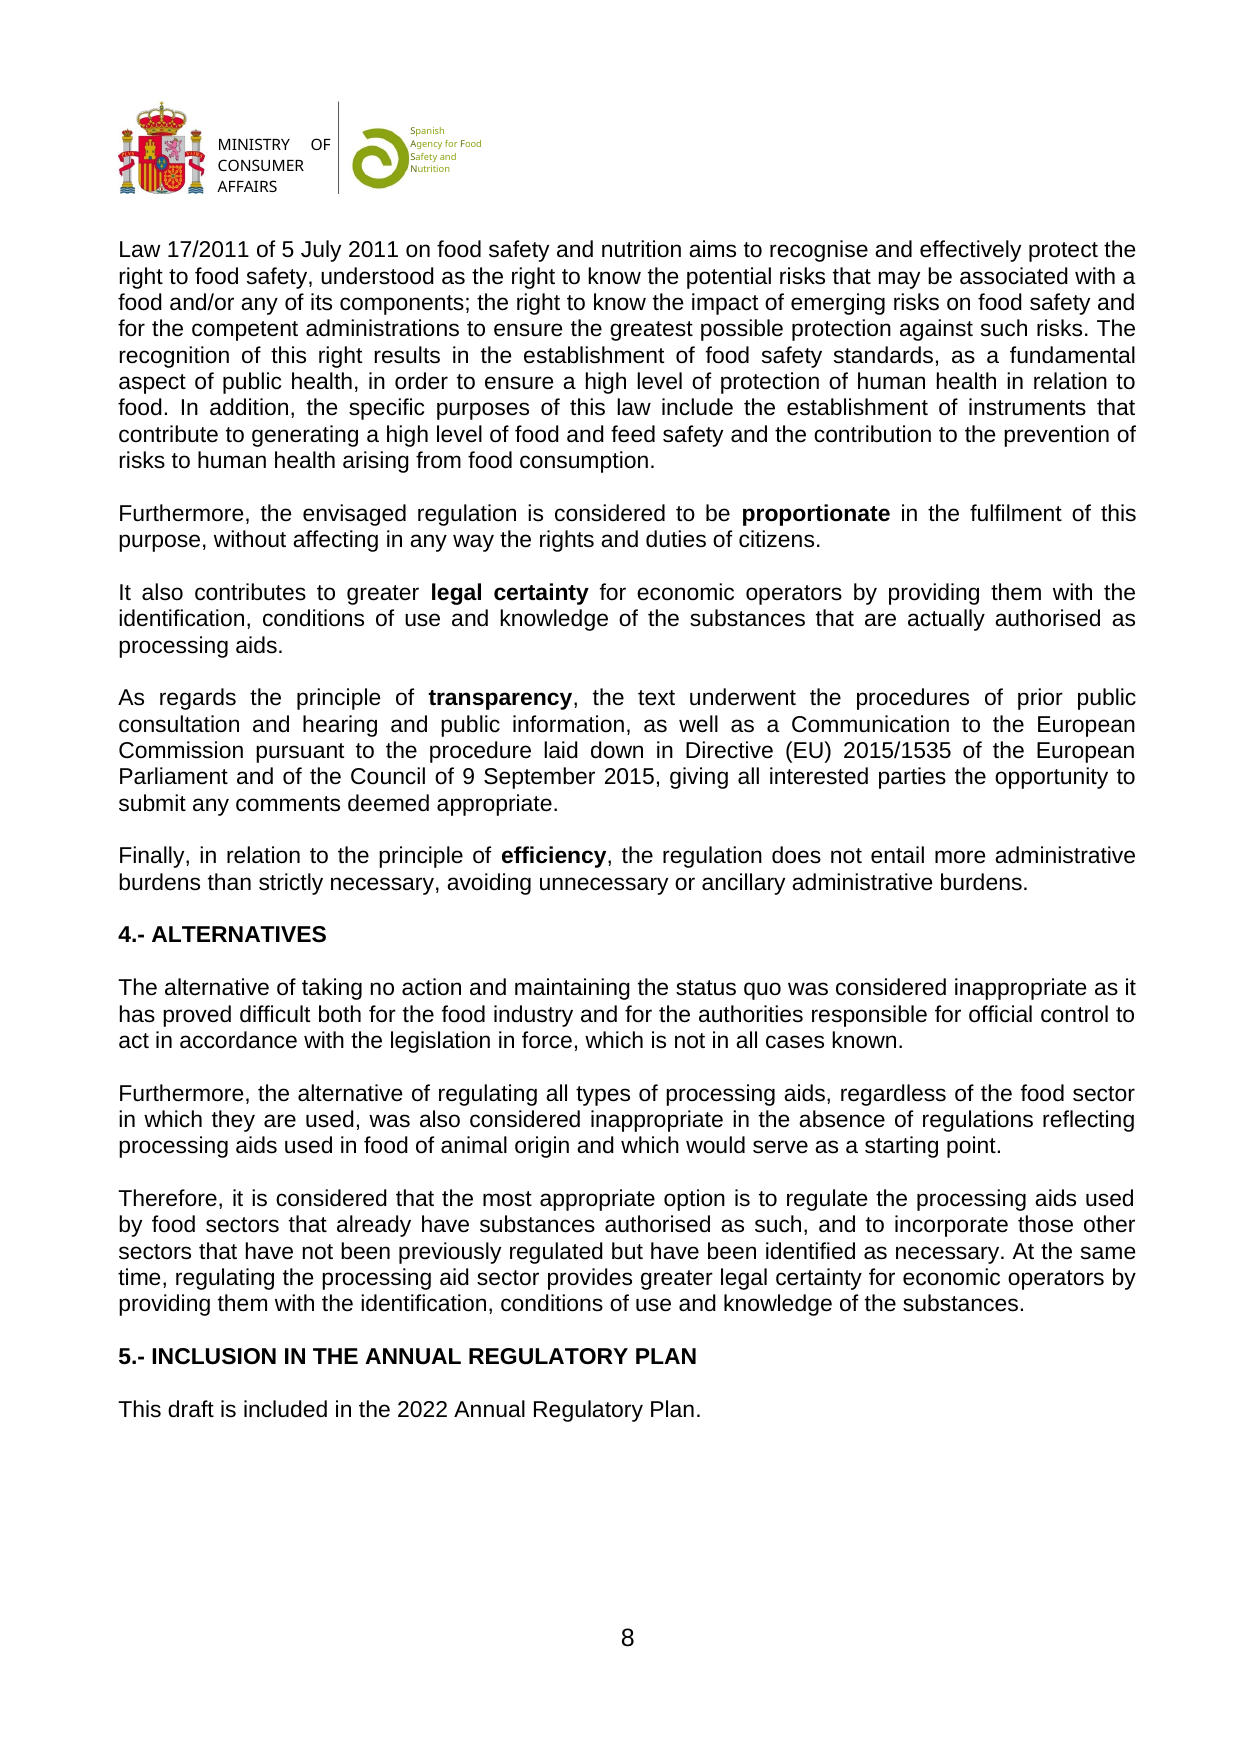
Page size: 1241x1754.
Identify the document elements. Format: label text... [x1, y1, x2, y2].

subtitle 5.- INCLUSION IN THE ANNUAL REGULATORY PLAN [118, 1343, 1137, 1369]
subtitle 4.- ALTERNATIVES [118, 921, 1137, 948]
text Furthermore, the envisaged regulation is considered to be proportionate in the fulfilment of this purpose, without affecting in any way the rights and duties of citizens. [118, 500, 1137, 552]
text This draft is included in the 2022 Annual Regulatory Plan. [118, 1396, 1137, 1422]
text It also contributes to greater legal certainty for economic operators by providing them with the identification, conditions of use and knowledge of the substances that are actually authorised as processing aids. [118, 579, 1137, 658]
picture [118, 93, 486, 194]
text Furthermore, the alternative of regulating all types of processing aids, regardless of the food sector in which they are used, was also considered inappropriate in the absence of regulations reflecting processing aids used in food of animal origin and which would serve as a starting point. [118, 1079, 1137, 1159]
text Therefore, it is considered that the most appropriate option is to regulate the processing aids used by food sectors that already have substances authorised as such, and to incorporate those other sectors that have not been previously regulated but have been identified as necessary. At the same time, regulating the processing aid sector provides greater legal certainty for economic operators by providing them with the identification, conditions of use and knowledge of the substances. [118, 1185, 1137, 1317]
text Law 17/2011 of 5 July 2011 on food safety and nutrition aims to recognise and effectively protect the right to food safety, understood as the right to know the potential risks that may be associated with a food and/or any of its components; the right to know the impact of emerging risks on food safety and for the competent administrations to ensure the greatest possible protection against such risks. The recognition of this right results in the establishment of food safety standards, as a fundamental aspect of public health, in order to ensure a high level of protection of human health in relation to food. In addition, the specific purposes of this law include the establishment of instruments that contribute to generating a high level of food and feed safety and the contribution to the prevention of risks to human health arising from food consumption. [118, 236, 1137, 473]
text Finally, in relation to the principle of efficiency, the regulation does not entail more administrative burdens than strictly necessary, avoiding unnecessary or ancillary administrative burdens. [118, 842, 1137, 895]
text The alternative of taking no action and maintaining the status quo was considered inappropriate as it has proved difficult both for the food industry and for the authorities responsible for official control to act in accordance with the legislation in force, which is not in all cases known. [118, 974, 1137, 1053]
text As regards the principle of transparency, the text underwent the procedures of prior public consultation and hearing and public information, as well as a Communication to the European Commission pursuant to the procedure laid down in Directive (EU) 2015/1535 of the European Parliament and of the Council of 9 September 2015, giving all interested parties the opportunity to submit any comments deemed appropriate. [118, 684, 1137, 816]
